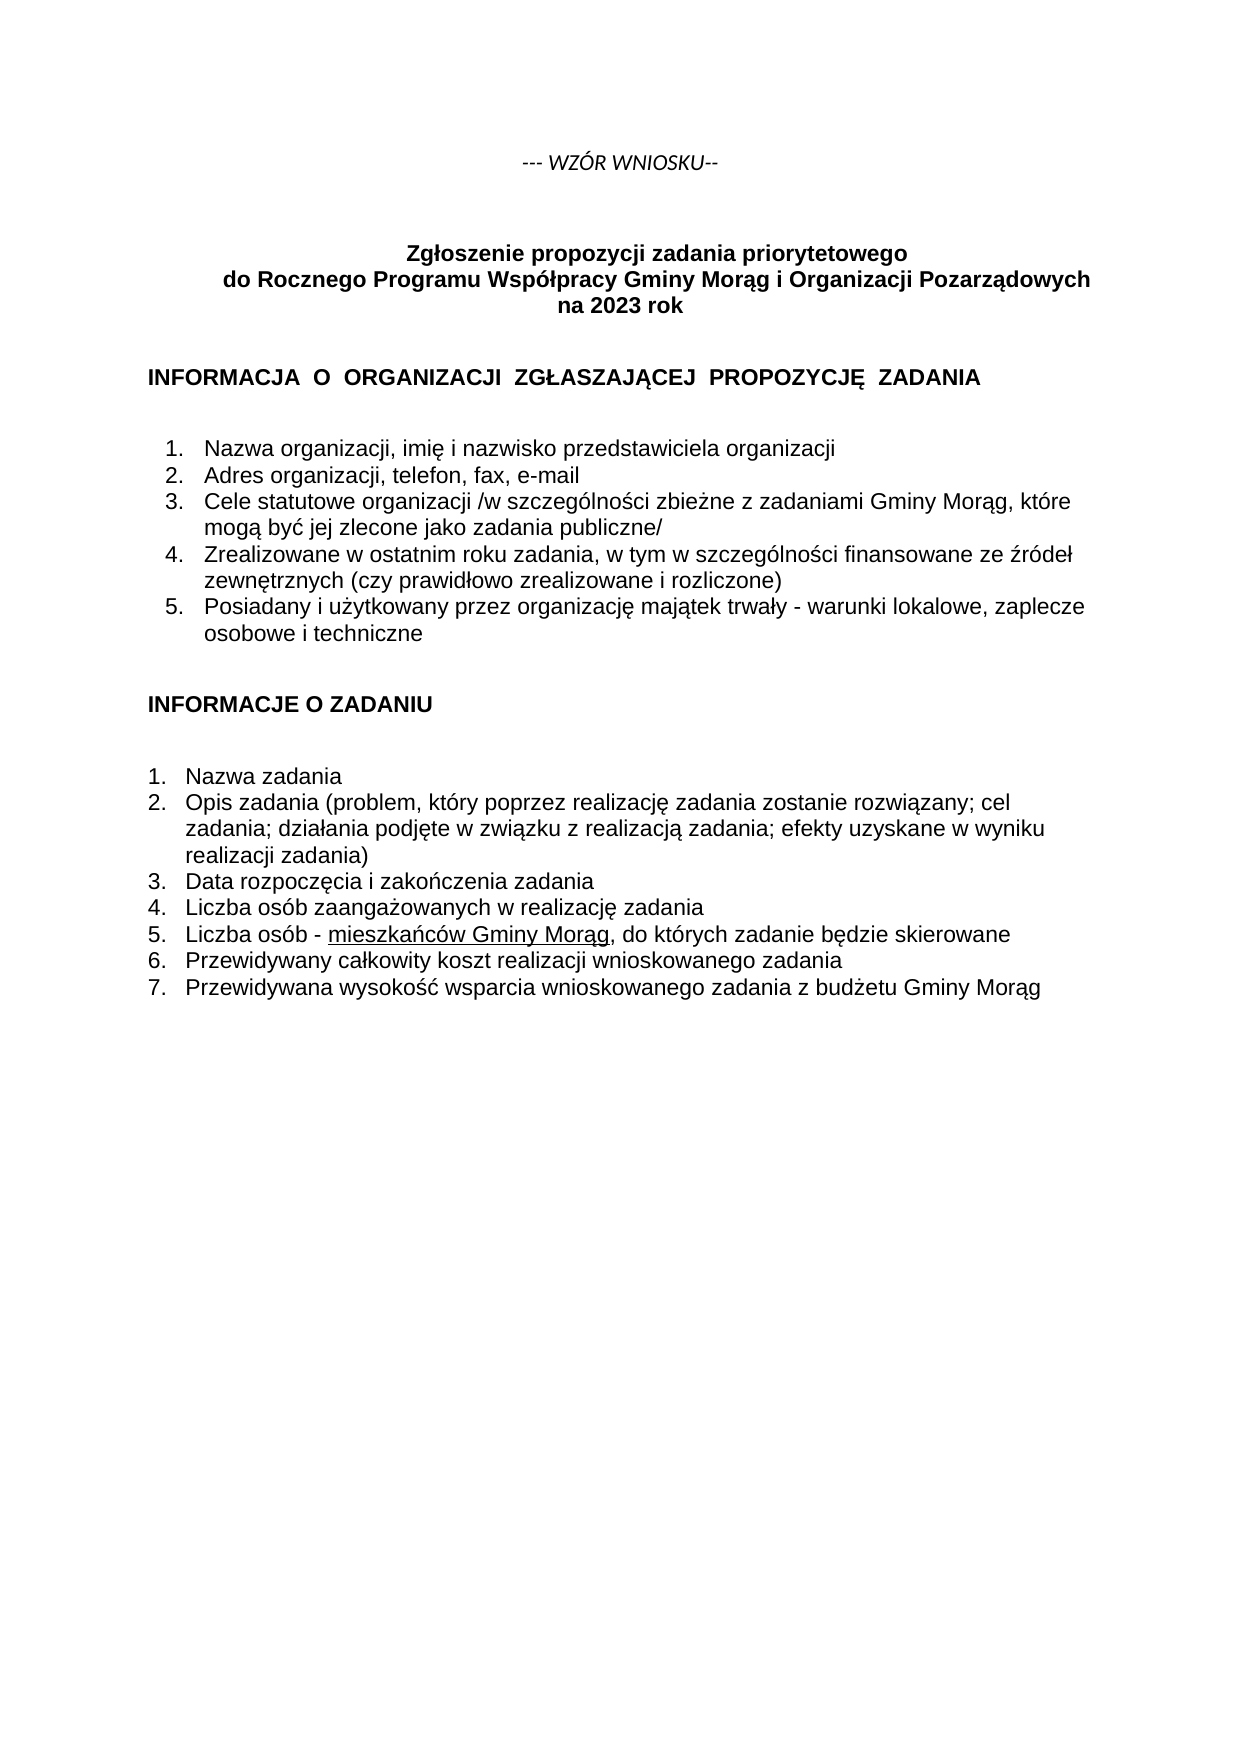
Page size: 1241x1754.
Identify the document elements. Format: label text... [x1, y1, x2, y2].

list Zrealizowane w ostatnim roku zadania, w tym w szczególności finansowane ze źródeł zewnętrznych (czy prawidłowo zrealizowane i rozliczone) [165, 541, 1093, 593]
subtitle INFORMACJE O ZADANIU [148, 691, 1093, 717]
list Data rozpoczęcia i zakończenia zadania [148, 868, 1093, 894]
list Liczba osób - mieszkańców Gminy Morąg, do których zadanie będzie skierowane [148, 921, 1093, 947]
list Nazwa zadania [148, 763, 1093, 789]
text --- WZÓR WNIOSKU-- [148, 148, 1093, 176]
list Liczba osób zaangażowanych w realizację zadania [148, 894, 1093, 921]
list Przewidywana wysokość wsparcia wnioskowanego zadania z budżetu Gminy Morąg [148, 973, 1093, 1000]
subtitle do Rocznego Programu Współpracy Gminy Morąg i Organizacji Pozarządowych na 2023 rok [148, 266, 1093, 319]
list Przewidywany całkowity koszt realizacji wnioskowanego zadania [148, 947, 1093, 973]
subtitle Zgłoszenie propozycji zadania priorytetowego [148, 239, 1093, 266]
list Opis zadania (problem, który poprzez realizację zadania zostanie rozwiązany; cel zadania; działania podjęte w związku z realizacją zadania; efekty uzyskane w wyniku realizacji zadania) [148, 789, 1093, 868]
list Adres organizacji, telefon, fax, e-mail [165, 462, 1093, 488]
list Cele statutowe organizacji /w szczególności zbieżne z zadaniami Gminy Morąg, które mogą być jej zlecone jako zadania publiczne/ [165, 488, 1093, 541]
list Posiadany i użytkowany przez organizację majątek trwały - warunki lokalowe, zaplecze osobowe i techniczne [165, 593, 1093, 646]
subtitle INFORMACJA O ORGANIZACJI ZGŁASZAJĄCEJ PROPOZYCJĘ ZADANIA [148, 364, 1093, 390]
list Nazwa organizacji, imię i nazwisko przedstawiciela organizacji [165, 435, 1093, 462]
